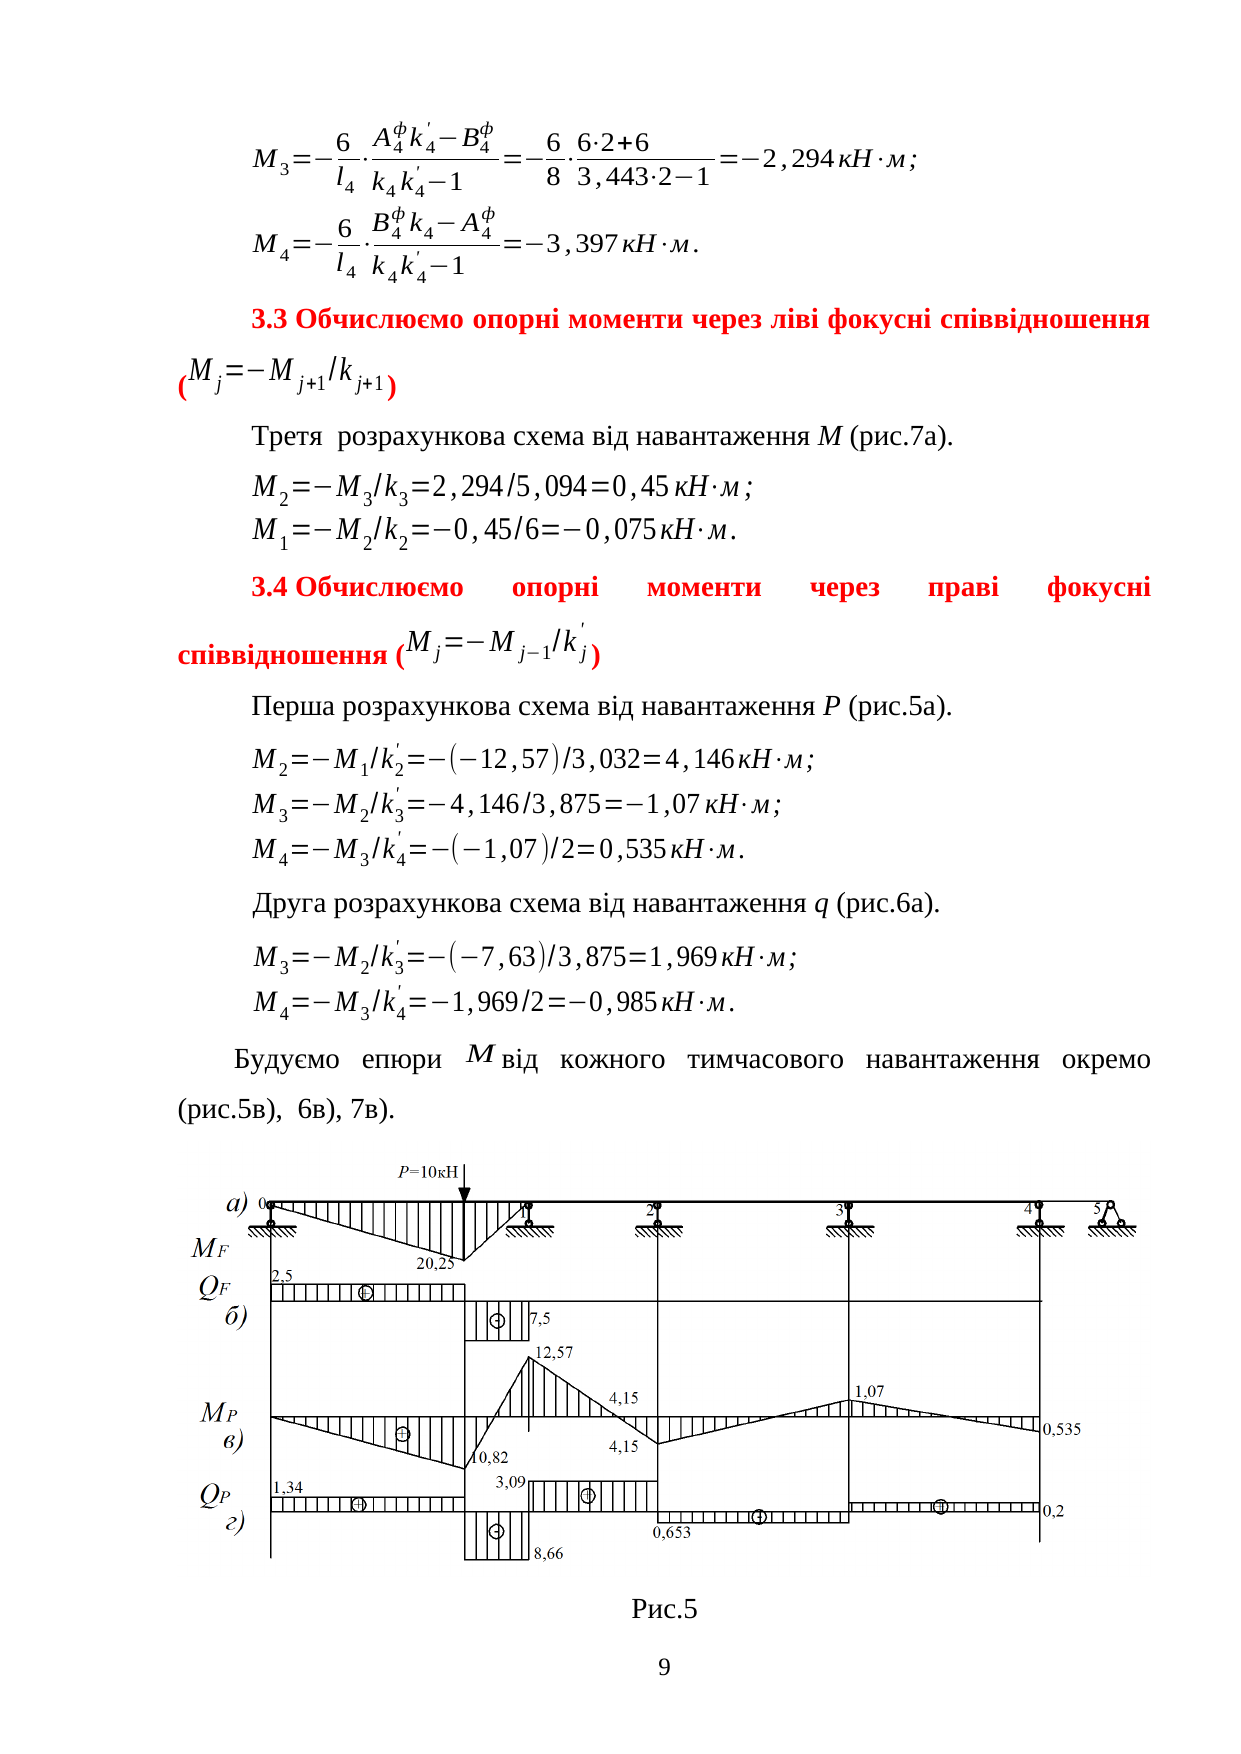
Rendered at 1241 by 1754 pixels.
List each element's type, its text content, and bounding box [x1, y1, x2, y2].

list Обчислюємо опорні моменти через ліві фокусні співвідношення () [177, 301, 1152, 402]
text Перша розрахункова схема від навантаження Р (рис.5а). [251, 688, 1152, 721]
list Обчислюємо опорні моменти через праві фокусні співвідношення () [177, 569, 1152, 671]
picture [177, 1141, 1151, 1577]
text Будуємо епюри від кожного тимчасового навантаження окремо (рис.5в), 6в), 7в). [177, 1039, 1152, 1125]
text Друга розрахункова схема від навантаження q (рис.6a). [177, 885, 1152, 919]
text Третя розрахункова схема від навантаження М (рис.7a). [251, 418, 1152, 452]
text Рис.5 [177, 1591, 1152, 1624]
